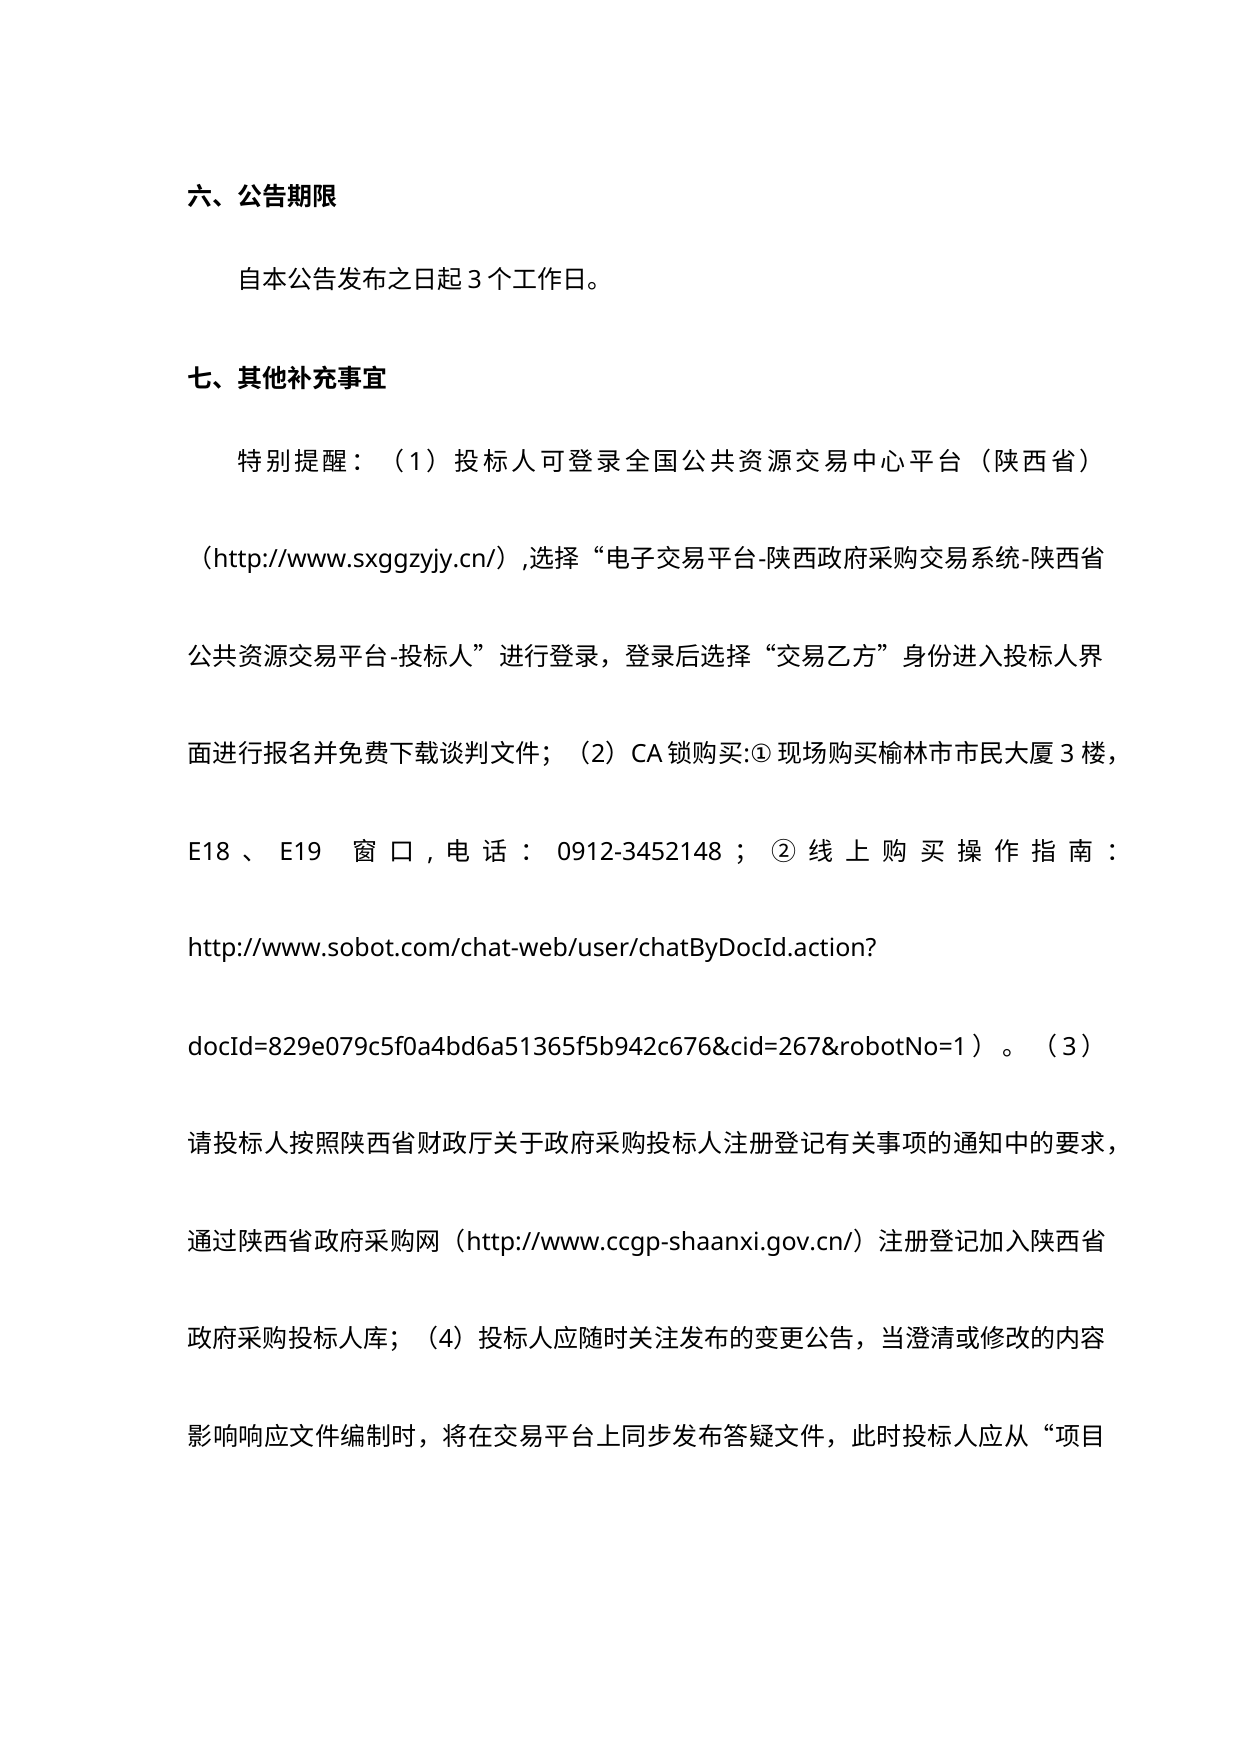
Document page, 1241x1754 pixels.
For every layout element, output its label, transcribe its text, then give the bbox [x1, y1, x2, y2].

subtitle 六、公告期限 [187, 162, 1106, 227]
text 自本公告发布之日起3个工作日。 [187, 245, 1106, 310]
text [187, 427, 1106, 1467]
subtitle 七、其他补充事宜 [187, 344, 1106, 409]
